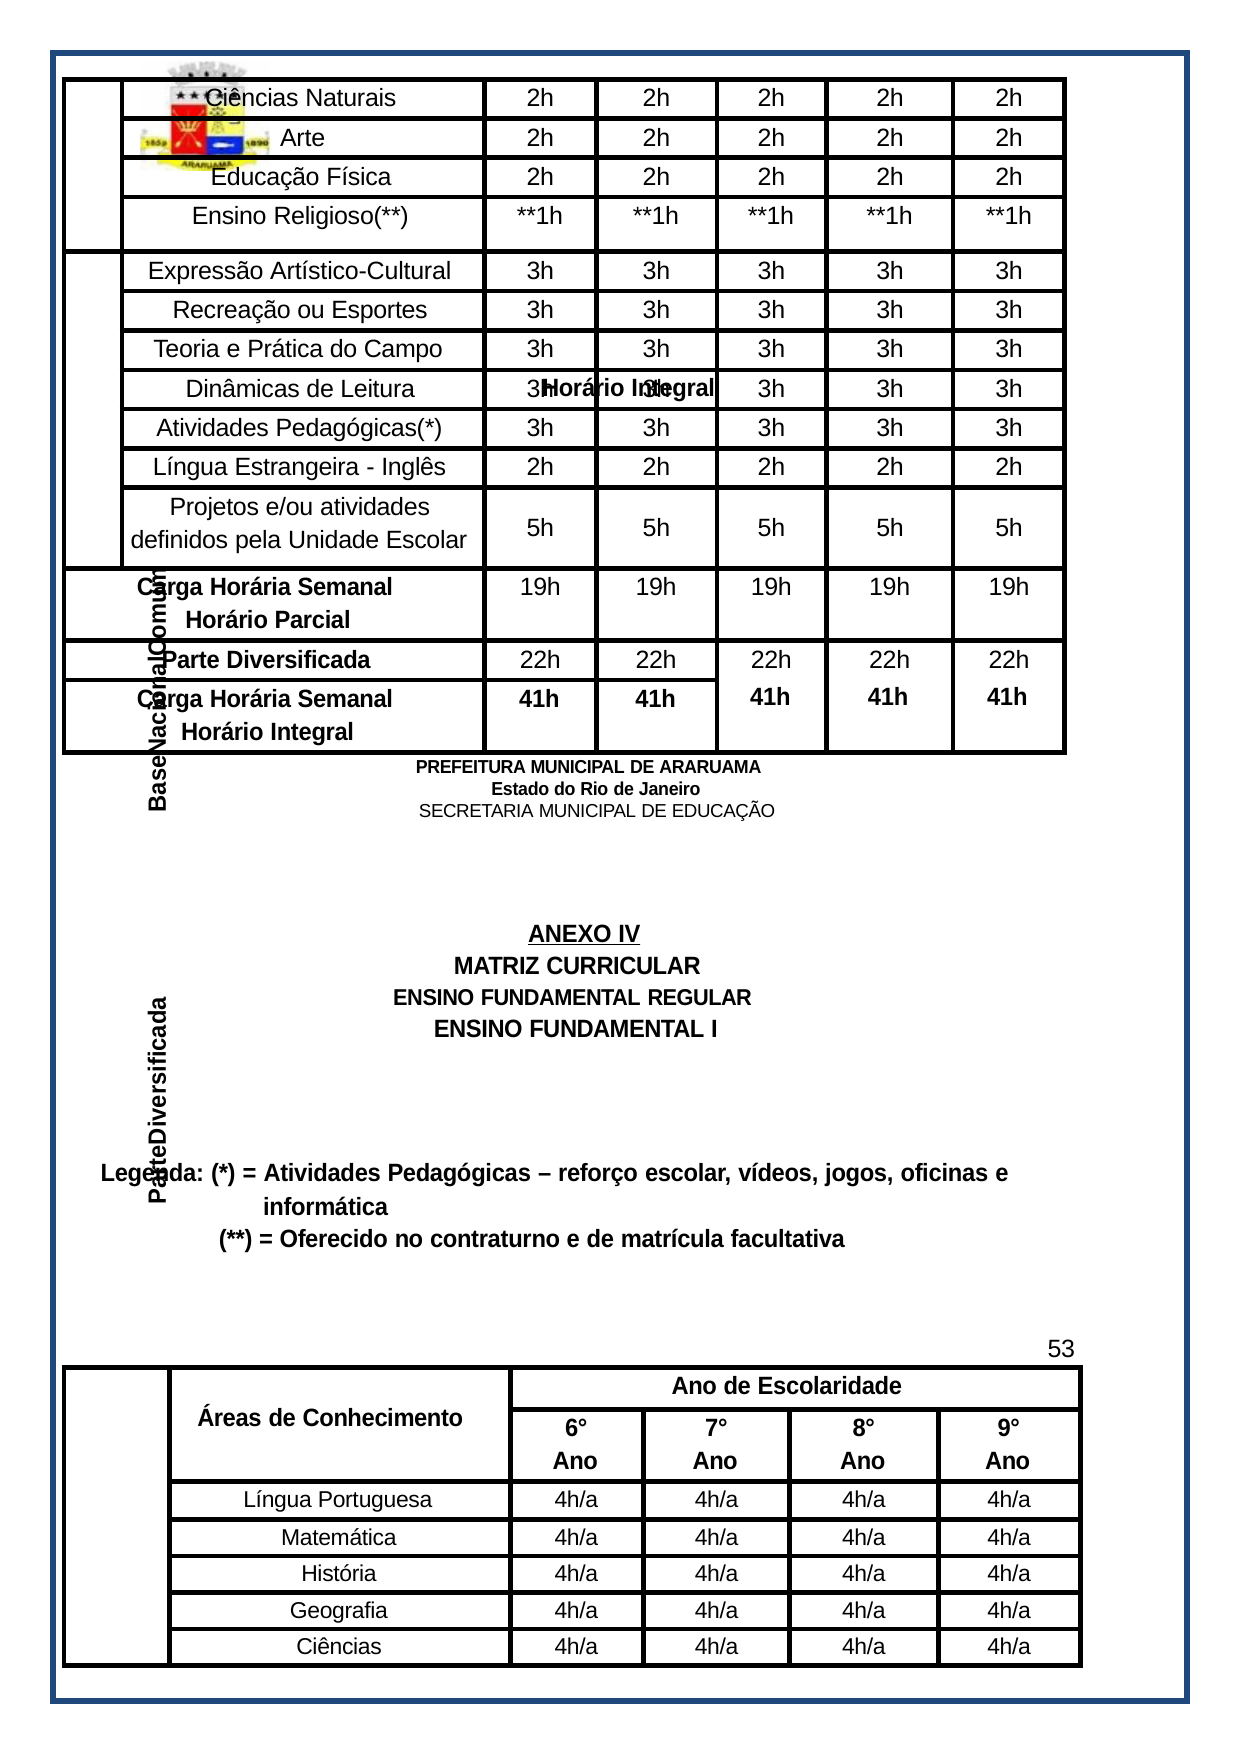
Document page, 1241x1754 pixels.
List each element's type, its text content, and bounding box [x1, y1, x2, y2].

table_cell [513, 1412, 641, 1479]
text Legenda: (*) = Atividades Pedagógicas – reforço escolar, vídeos, jogos, oficinas e [100, 1154, 1214, 1189]
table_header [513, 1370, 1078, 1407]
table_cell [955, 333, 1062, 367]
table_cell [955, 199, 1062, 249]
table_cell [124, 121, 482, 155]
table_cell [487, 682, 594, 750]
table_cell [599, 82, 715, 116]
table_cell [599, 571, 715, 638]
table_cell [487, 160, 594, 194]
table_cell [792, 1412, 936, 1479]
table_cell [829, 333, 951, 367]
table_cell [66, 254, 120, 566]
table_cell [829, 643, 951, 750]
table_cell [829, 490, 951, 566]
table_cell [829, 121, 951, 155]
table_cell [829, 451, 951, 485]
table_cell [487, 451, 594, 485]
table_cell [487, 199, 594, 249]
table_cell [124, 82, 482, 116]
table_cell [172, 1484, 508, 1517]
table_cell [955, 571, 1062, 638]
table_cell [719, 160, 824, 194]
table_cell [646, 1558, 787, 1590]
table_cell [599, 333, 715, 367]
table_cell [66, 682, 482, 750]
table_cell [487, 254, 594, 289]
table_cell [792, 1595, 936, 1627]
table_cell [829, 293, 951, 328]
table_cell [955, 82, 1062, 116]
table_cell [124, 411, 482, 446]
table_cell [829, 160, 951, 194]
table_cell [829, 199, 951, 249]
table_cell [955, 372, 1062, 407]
text Estado do Rio de Janeiro [393, 778, 1214, 800]
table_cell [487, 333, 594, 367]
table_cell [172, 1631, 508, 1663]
text informática [100, 1189, 1214, 1222]
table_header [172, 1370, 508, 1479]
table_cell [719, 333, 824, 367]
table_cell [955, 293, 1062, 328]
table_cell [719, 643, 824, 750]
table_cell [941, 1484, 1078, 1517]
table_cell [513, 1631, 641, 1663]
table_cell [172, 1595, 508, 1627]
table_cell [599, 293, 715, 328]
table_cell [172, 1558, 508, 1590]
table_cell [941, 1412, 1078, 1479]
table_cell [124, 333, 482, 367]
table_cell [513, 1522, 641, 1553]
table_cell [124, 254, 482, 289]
text ENSINO FUNDAMENTAL I [393, 1011, 1214, 1044]
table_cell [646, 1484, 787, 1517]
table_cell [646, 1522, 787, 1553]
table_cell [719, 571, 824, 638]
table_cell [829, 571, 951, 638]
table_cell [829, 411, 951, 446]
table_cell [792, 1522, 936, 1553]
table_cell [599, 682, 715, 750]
text SECRETARIA MUNICIPAL DE EDUCAÇÃO [393, 800, 1214, 822]
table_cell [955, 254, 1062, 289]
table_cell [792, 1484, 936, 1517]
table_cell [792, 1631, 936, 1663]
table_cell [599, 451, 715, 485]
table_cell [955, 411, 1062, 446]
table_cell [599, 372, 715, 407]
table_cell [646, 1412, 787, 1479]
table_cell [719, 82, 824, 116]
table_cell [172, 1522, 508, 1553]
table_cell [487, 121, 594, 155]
text 53 [100, 1329, 1214, 1365]
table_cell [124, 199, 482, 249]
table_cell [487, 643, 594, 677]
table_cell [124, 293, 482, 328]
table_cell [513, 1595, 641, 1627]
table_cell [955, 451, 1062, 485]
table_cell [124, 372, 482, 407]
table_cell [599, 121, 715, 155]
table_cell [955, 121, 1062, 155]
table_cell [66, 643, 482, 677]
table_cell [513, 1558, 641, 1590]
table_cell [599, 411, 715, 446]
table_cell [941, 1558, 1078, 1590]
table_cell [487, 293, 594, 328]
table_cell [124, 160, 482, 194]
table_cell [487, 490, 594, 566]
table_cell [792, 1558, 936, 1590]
text MATRIZ CURRICULAR [393, 948, 1214, 981]
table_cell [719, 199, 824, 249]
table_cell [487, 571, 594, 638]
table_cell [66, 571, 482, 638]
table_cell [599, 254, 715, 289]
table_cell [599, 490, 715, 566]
text (**) = Oferecido no contraturno e de matrícula facultativa [100, 1222, 1214, 1254]
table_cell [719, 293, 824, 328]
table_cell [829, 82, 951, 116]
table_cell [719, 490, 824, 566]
picture [139, 60, 273, 77]
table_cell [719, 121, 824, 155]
text ENSINO FUNDAMENTAL REGULAR [393, 981, 1214, 1011]
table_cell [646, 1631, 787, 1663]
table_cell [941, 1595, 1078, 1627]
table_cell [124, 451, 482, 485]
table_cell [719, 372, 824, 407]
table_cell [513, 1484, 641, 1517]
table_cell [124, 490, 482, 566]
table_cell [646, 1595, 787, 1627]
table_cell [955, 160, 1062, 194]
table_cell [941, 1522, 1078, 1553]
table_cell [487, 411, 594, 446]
text PREFEITURA MUNICIPAL DE ARARUAMA [393, 755, 1214, 778]
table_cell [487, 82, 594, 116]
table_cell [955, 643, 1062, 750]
text ANEXO IV [393, 922, 1214, 948]
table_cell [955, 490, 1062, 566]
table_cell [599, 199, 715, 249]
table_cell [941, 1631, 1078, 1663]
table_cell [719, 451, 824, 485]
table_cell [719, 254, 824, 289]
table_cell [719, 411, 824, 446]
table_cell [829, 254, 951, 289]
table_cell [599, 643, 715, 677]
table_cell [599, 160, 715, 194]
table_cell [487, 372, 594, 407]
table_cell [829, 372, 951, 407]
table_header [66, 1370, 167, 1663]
